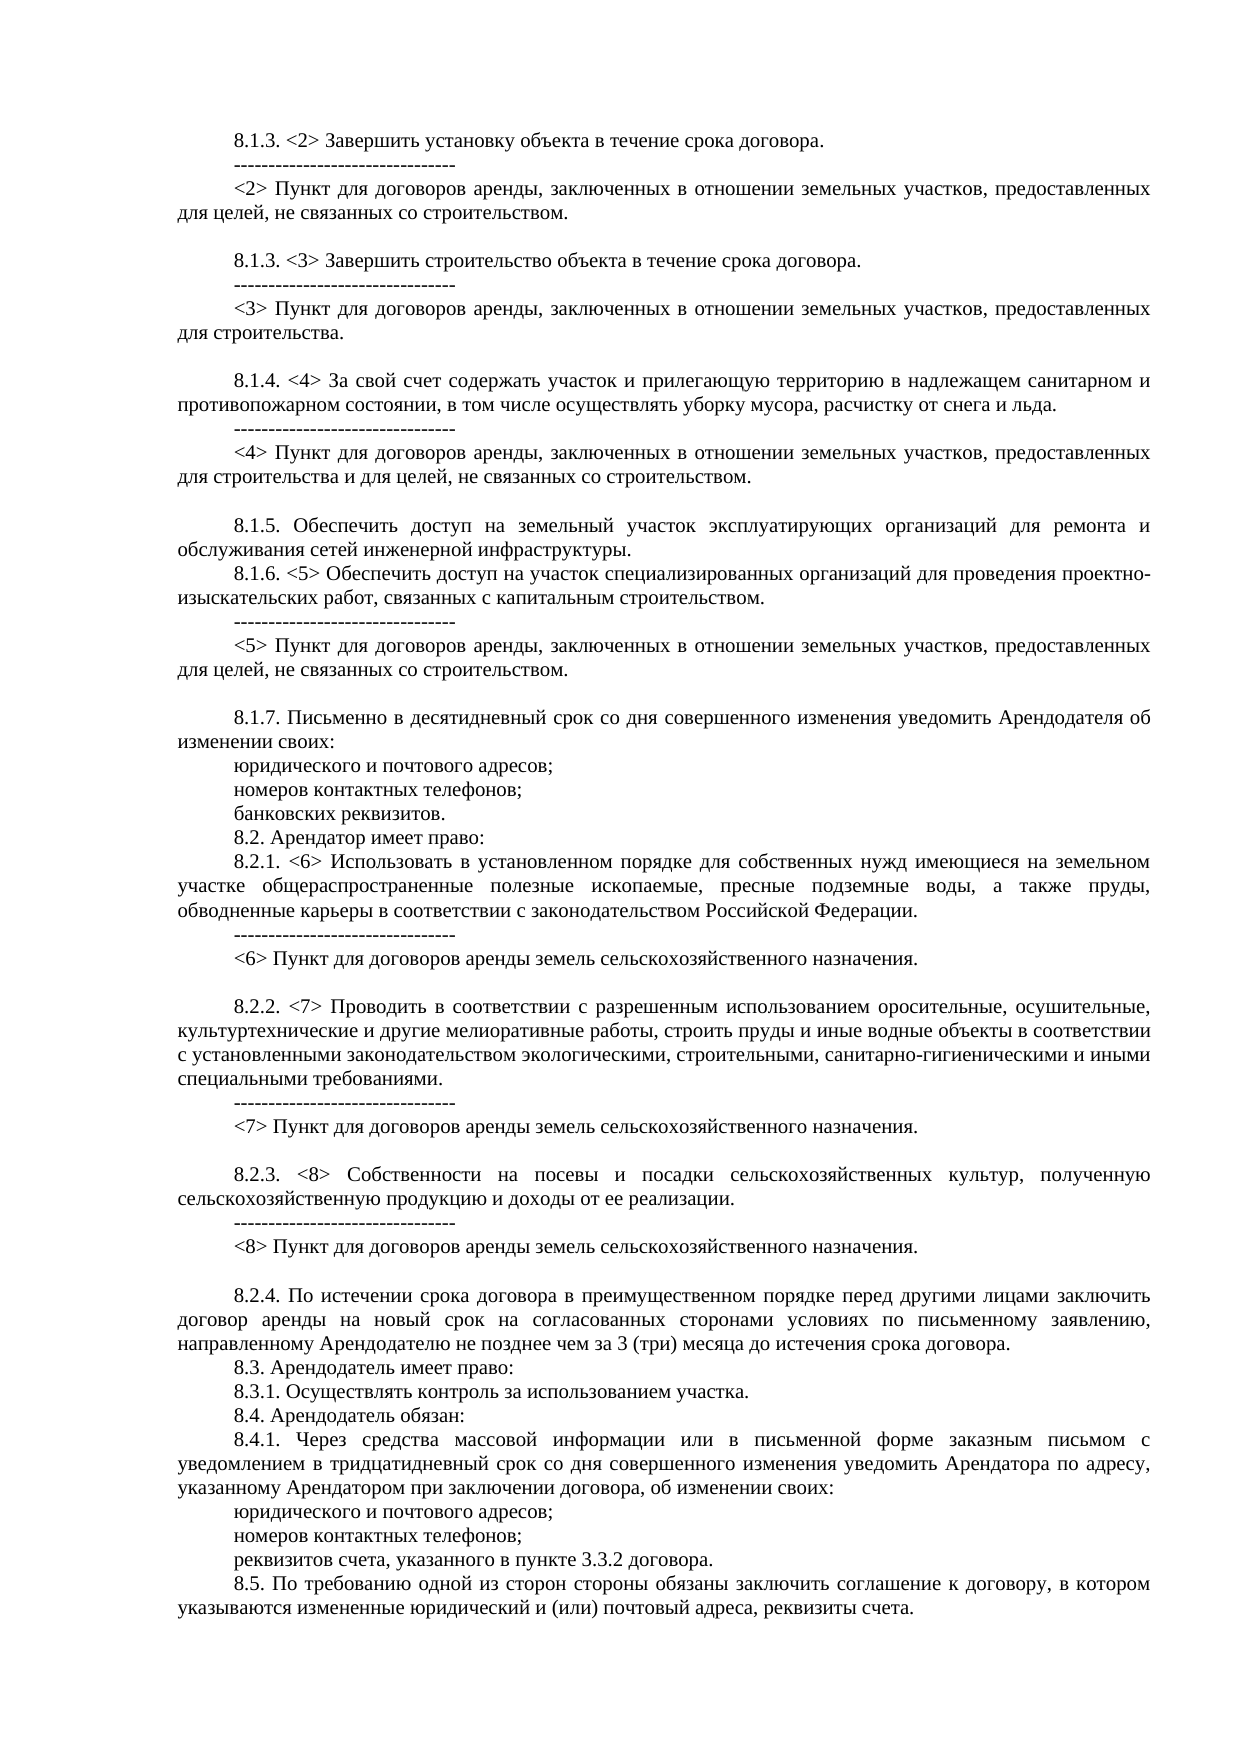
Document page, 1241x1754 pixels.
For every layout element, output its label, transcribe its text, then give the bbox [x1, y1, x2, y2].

text 8.1.4. <4> За свой счет содержать участок и прилегающую территорию в надлежащем санитарном и противопожарном состоянии, в том числе осуществлять уборку мусора, расчистку от снега и льда. [177, 368, 1152, 416]
text номеров контактных телефонов; [177, 777, 1152, 801]
text <5> Пункт для договоров аренды, заключенных в отношении земельных участков, предоставленных для целей, не связанных со строительством. [177, 633, 1152, 681]
text -------------------------------- [177, 152, 1152, 176]
text -------------------------------- [177, 272, 1152, 296]
text юридического и почтового адресов; [177, 1499, 1152, 1523]
text -------------------------------- [177, 1210, 1152, 1234]
text 8.1.3. <3> Завершить строительство объекта в течение срока договора. [177, 248, 1152, 272]
text 8.2.4. По истечении срока договора в преимущественном порядке перед другими лицами заключить договор аренды на новый срок на согласованных сторонами условиях по письменному заявлению, направленному Арендодателю не позднее чем за 3 (три) месяца до истечения срока договора. [177, 1282, 1152, 1355]
text 8.2.2. <7> Проводить в соответствии с разрешенным использованием оросительные, осушительные, культуртехнические и другие мелиоративные работы, строить пруды и иные водные объекты в соответствии с установленными законодательством экологическими, строительными, санитарно-гигиеническими и иными специальными требованиями. [177, 994, 1152, 1090]
text <7> Пункт для договоров аренды земель сельскохозяйственного назначения. [177, 1114, 1152, 1138]
text 8.1.3. <2> Завершить установку объекта в течение срока договора. [177, 127, 1152, 152]
text банковских реквизитов. [177, 801, 1152, 825]
text реквизитов счета, указанного в пункте 3.3.2 договора. [177, 1547, 1152, 1571]
text 8.1.7. Письменно в десятидневный срок со дня совершенного изменения уведомить Арендодателя об изменении своих: [177, 705, 1152, 753]
text 8.4.1. Через средства массовой информации или в письменной форме заказным письмом с уведомлением в тридцатидневный срок со дня совершенного изменения уведомить Арендатора по адресу, указанному Арендатором при заключении договора, об изменении своих: [177, 1427, 1152, 1499]
text 8.3.1. Осуществлять контроль за использованием участка. [177, 1379, 1152, 1403]
text -------------------------------- [177, 922, 1152, 946]
text 8.5. По требованию одной из сторон стороны обязаны заключить соглашение к договору, в котором указываются измененные юридический и (или) почтовый адреса, реквизиты счета. [177, 1571, 1152, 1619]
text 8.2.3. <8> Собственности на посевы и посадки сельскохозяйственных культур, полученную сельскохозяйственную продукцию и доходы от ее реализации. [177, 1162, 1152, 1210]
text -------------------------------- [177, 1090, 1152, 1114]
text <3> Пункт для договоров аренды, заключенных в отношении земельных участков, предоставленных для строительства. [177, 296, 1152, 344]
text -------------------------------- [177, 609, 1152, 633]
text <6> Пункт для договоров аренды земель сельскохозяйственного назначения. [177, 946, 1152, 970]
text <8> Пункт для договоров аренды земель сельскохозяйственного назначения. [177, 1234, 1152, 1258]
text <4> Пункт для договоров аренды, заключенных в отношении земельных участков, предоставленных для строительства и для целей, не связанных со строительством. [177, 440, 1152, 488]
text юридического и почтового адресов; [177, 753, 1152, 777]
text 8.4. Арендодатель обязан: [177, 1403, 1152, 1427]
text 8.3. Арендодатель имеет право: [177, 1355, 1152, 1379]
text 8.2.1. <6> Использовать в установленном порядке для собственных нужд имеющиеся на земельном участке общераспространенные полезные ископаемые, пресные подземные воды, а также пруды, обводненные карьеры в соответствии с законодательством Российской Федерации. [177, 849, 1152, 922]
text 8.2. Арендатор имеет право: [177, 825, 1152, 849]
text <2> Пункт для договоров аренды, заключенных в отношении земельных участков, предоставленных для целей, не связанных со строительством. [177, 176, 1152, 224]
text номеров контактных телефонов; [177, 1523, 1152, 1547]
text 8.1.6. <5> Обеспечить доступ на участок специализированных организаций для проведения проектно-изыскательских работ, связанных с капитальным строительством. [177, 561, 1152, 609]
text -------------------------------- [177, 416, 1152, 440]
text 8.1.5. Обеспечить доступ на земельный участок эксплуатирующих организаций для ремонта и обслуживания сетей инженерной инфраструктуры. [177, 512, 1152, 561]
